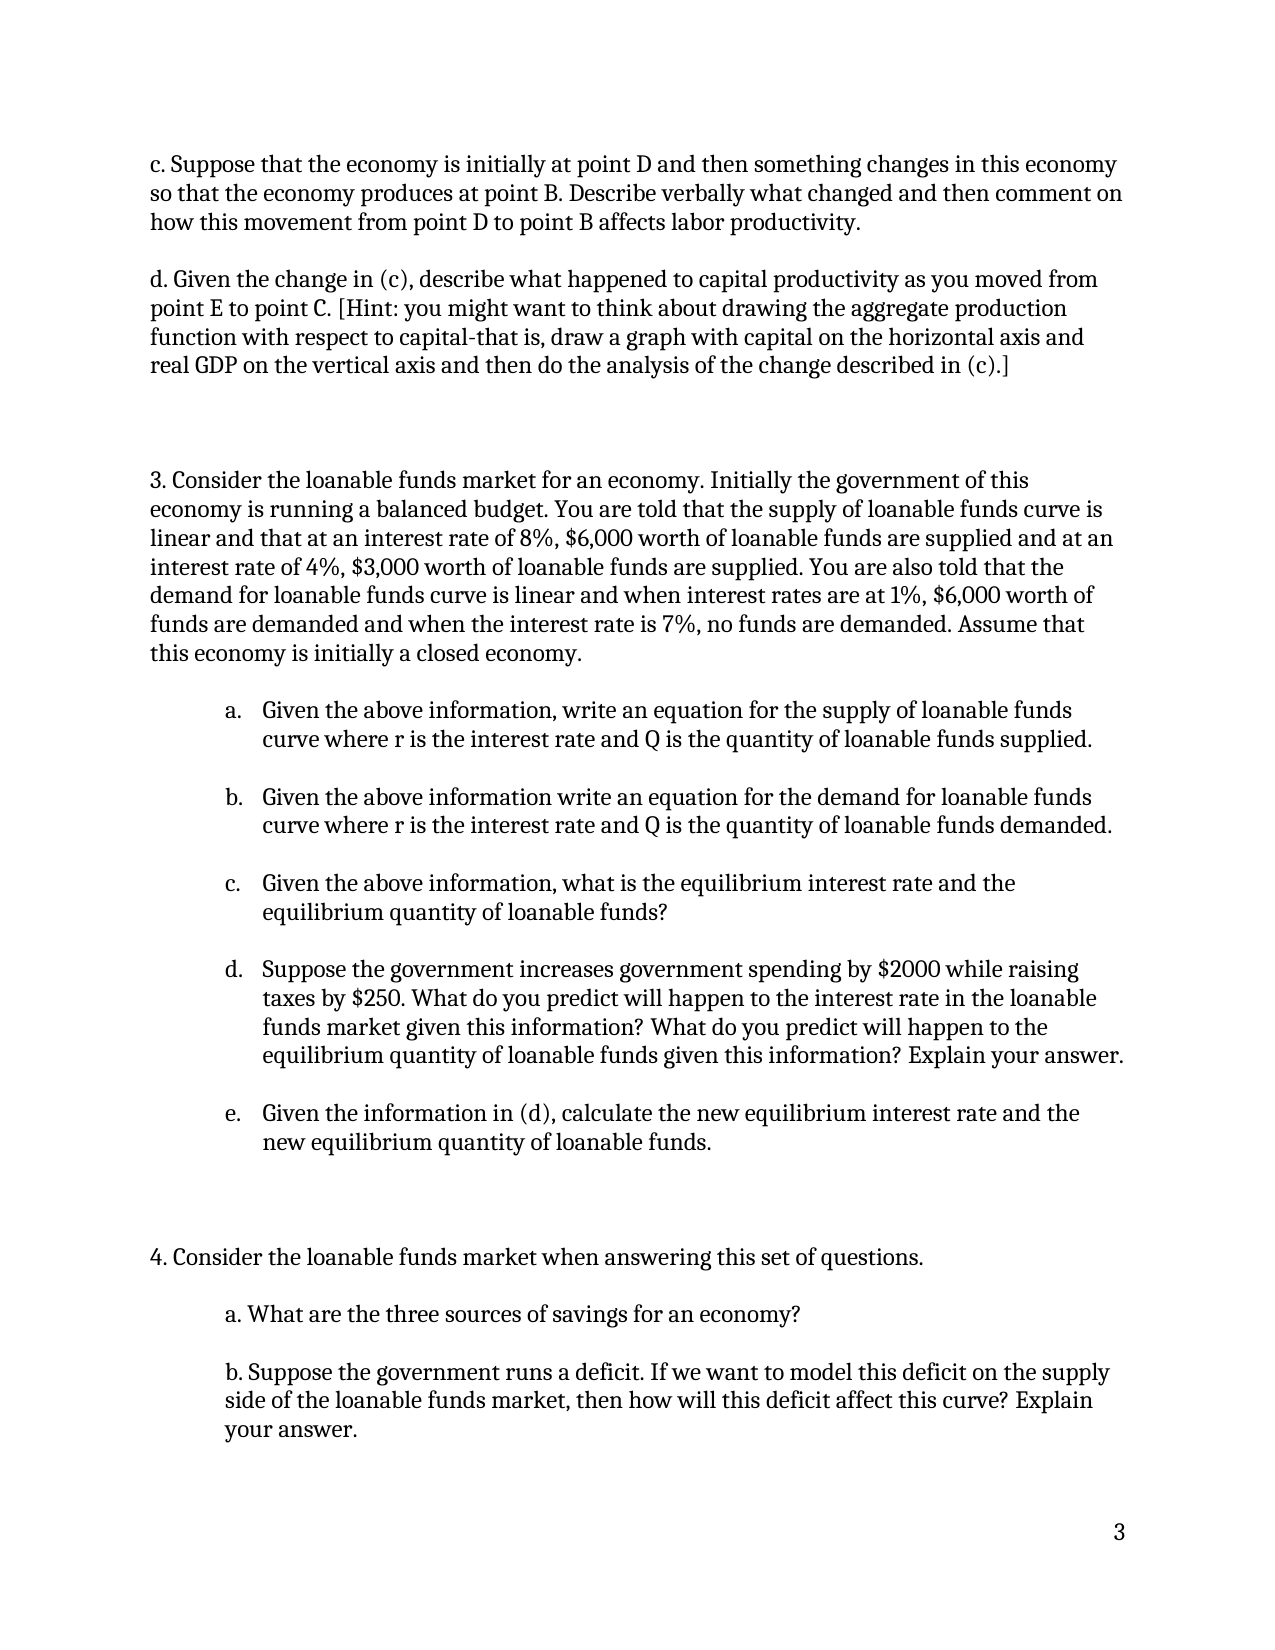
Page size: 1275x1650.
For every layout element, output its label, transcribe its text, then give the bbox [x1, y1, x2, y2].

text a. What are the three sources of savings for an economy? [225, 1300, 1125, 1329]
text d. Given the change in (c), describe what happened to capital productivity as you moved from point E to point C. [Hint: you might want to think about drawing the aggregate production function with respect to capital-that is, draw a graph with capital on the horizontal axis and real GDP on the vertical axis and then do the analysis of the change described in (c).] [150, 265, 1125, 380]
list Given the above information write an equation for the demand for loanable funds curve where r is the interest rate and Q is the quantity of loanable funds demanded. [225, 782, 1125, 840]
text c. Suppose that the economy is initially at point D and then something changes in this economy so that the economy produces at point B. Describe verbally what changed and then comment on how this movement from point D to point B affects labor productivity. [150, 150, 1125, 236]
list Given the information in (d), calculate the new equilibrium interest rate and the new equilibrium quantity of loanable funds. [225, 1099, 1125, 1156]
list Given the above information, write an equation for the supply of loanable funds curve where r is the interest rate and Q is the quantity of loanable funds supplied. [225, 696, 1125, 754]
text b. Suppose the government runs a deficit. If we want to model this deficit on the supply side of the loanable funds market, then how will this deficit affect this curve? Explain your answer. [225, 1357, 1125, 1444]
text 3. Consider the loanable funds market for an economy. Initially the government of this economy is running a balanced budget. You are told that the supply of loanable funds curve is linear and that at an interest rate of 8%, $6,000 worth of loanable funds are supplied and at an interest rate of 4%, $3,000 worth of loanable funds are supplied. You are also told that the demand for loanable funds curve is linear and when interest rates are at 1%, $6,000 worth of funds are demanded and when the interest rate is 7%, no funds are demanded. Assume that this economy is initially a closed economy. [150, 466, 1125, 667]
list Given the above information, what is the equilibrium interest rate and the equilibrium quantity of loanable funds? [225, 869, 1125, 926]
list Suppose the government increases government spending by $2000 while raising taxes by $250. What do you predict will happen to the interest rate in the loanable funds market given this information? What do you predict will happen to the equilibrium quantity of loanable funds given this information? Explain your answer. [225, 955, 1125, 1070]
text 4. Consider the loanable funds market when answering this set of questions. [150, 1242, 1125, 1271]
